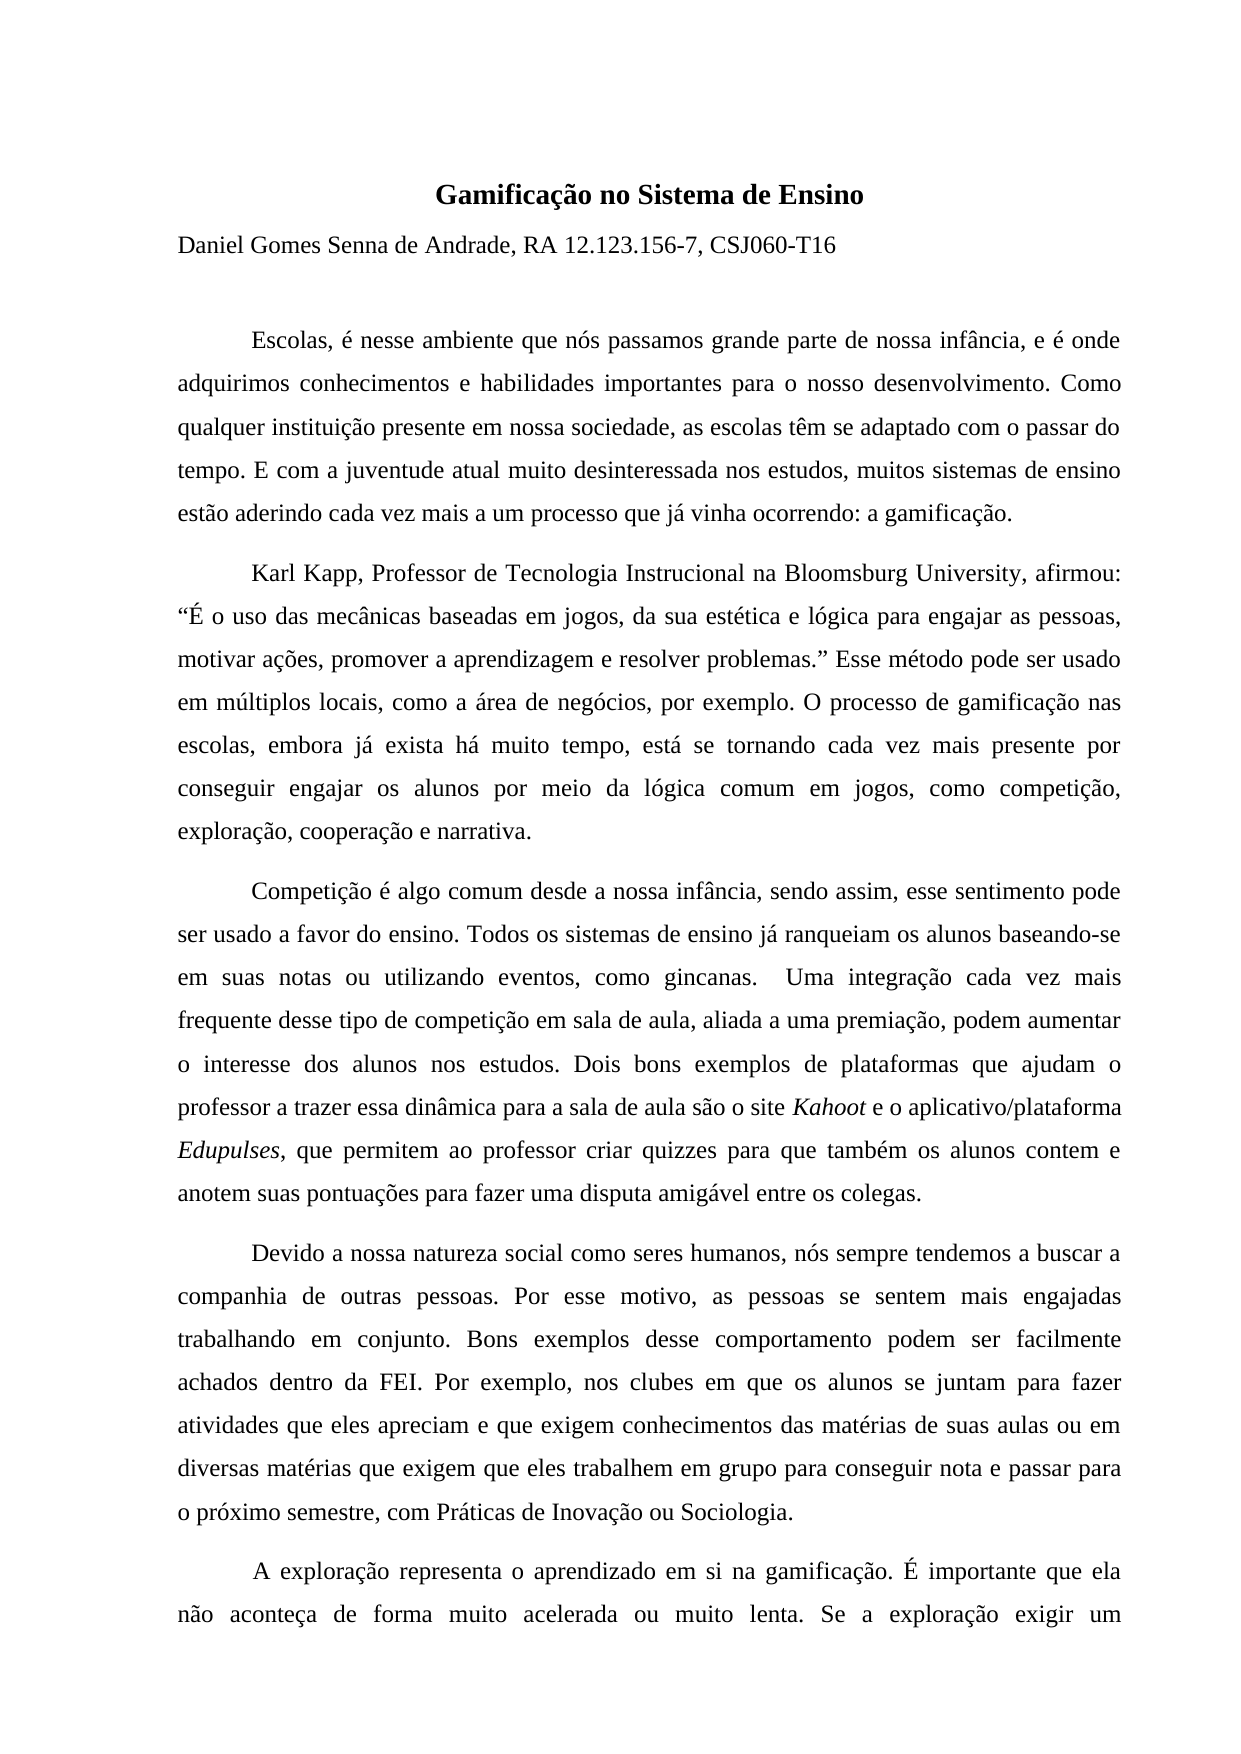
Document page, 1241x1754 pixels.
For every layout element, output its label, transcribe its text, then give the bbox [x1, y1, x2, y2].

text Gamificação no Sistema de Ensino [177, 177, 1122, 211]
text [177, 1556, 1122, 1628]
text Escolas, é nesse ambiente que nós passamos grande parte de nossa infância, e é onde adquirimos conhecimentos e habilidades importantes para o nosso desenvolvimento. Como qualquer instituição presente em nossa sociedade, as escolas têm se adaptado com o passar do tempo. E com a juventude atual muito desinteressada nos estudos, muitos sistemas de ensino estão aderindo cada vez mais a um processo que já vinha ocorrendo: a gamificação. [177, 325, 1122, 527]
text Karl Kapp, Professor de Tecnologia Instrucional na Bloomsburg University, afirmou: “É o uso das mecânicas baseadas em jogos, da sua estética e lógica para engajar as pessoas, motivar ações, promover a aprendizagem e resolver problemas.” Esse método pode ser usado em múltiplos locais, como a área de negócios, por exemplo. O processo de gamificação nas escolas, embora já exista há muito tempo, está se tornando cada vez mais presente por conseguir engajar os alunos por meio da lógica comum em jogos, como competição, exploração, cooperação e narrativa. [177, 558, 1122, 845]
text Devido a nossa natureza social como seres humanos, nós sempre tendemos a buscar a companhia de outras pessoas. Por esse motivo, as pessoas se sentem mais engajadas trabalhando em conjunto. Bons exemplos desse comportamento podem ser facilmente achados dentro da FEI. Por exemplo, nos clubes em que os alunos se juntam para fazer atividades que eles apreciam e que exigem conhecimentos das matérias de suas aulas ou em diversas matérias que exigem que eles trabalhem em grupo para conseguir nota e passar para o próximo semestre, com Práticas de Inovação ou Sociologia. [177, 1238, 1122, 1525]
text Daniel Gomes Senna de Andrade, RA 12.123.156-7, CSJ060-T16 [177, 230, 1122, 259]
text Competição é algo comum desde a nossa infância, sendo assim, esse sentimento pode ser usado a favor do ensino. Todos os sistemas de ensino já ranqueiam os alunos baseando-se em suas notas ou utilizando eventos, como gincanas. Uma integração cada vez mais frequente desse tipo de competição em sala de aula, aliada a uma premiação, podem aumentar o interesse dos alunos nos estudos. Dois bons exemplos de plataformas que ajudam o professor a trazer essa dinâmica para a sala de aula são o site Kahoot e o aplicativo/plataforma Edupulses, que permitem ao professor criar quizzes para que também os alunos contem e anotem suas pontuações para fazer uma disputa amigável entre os colegas. [177, 876, 1122, 1207]
